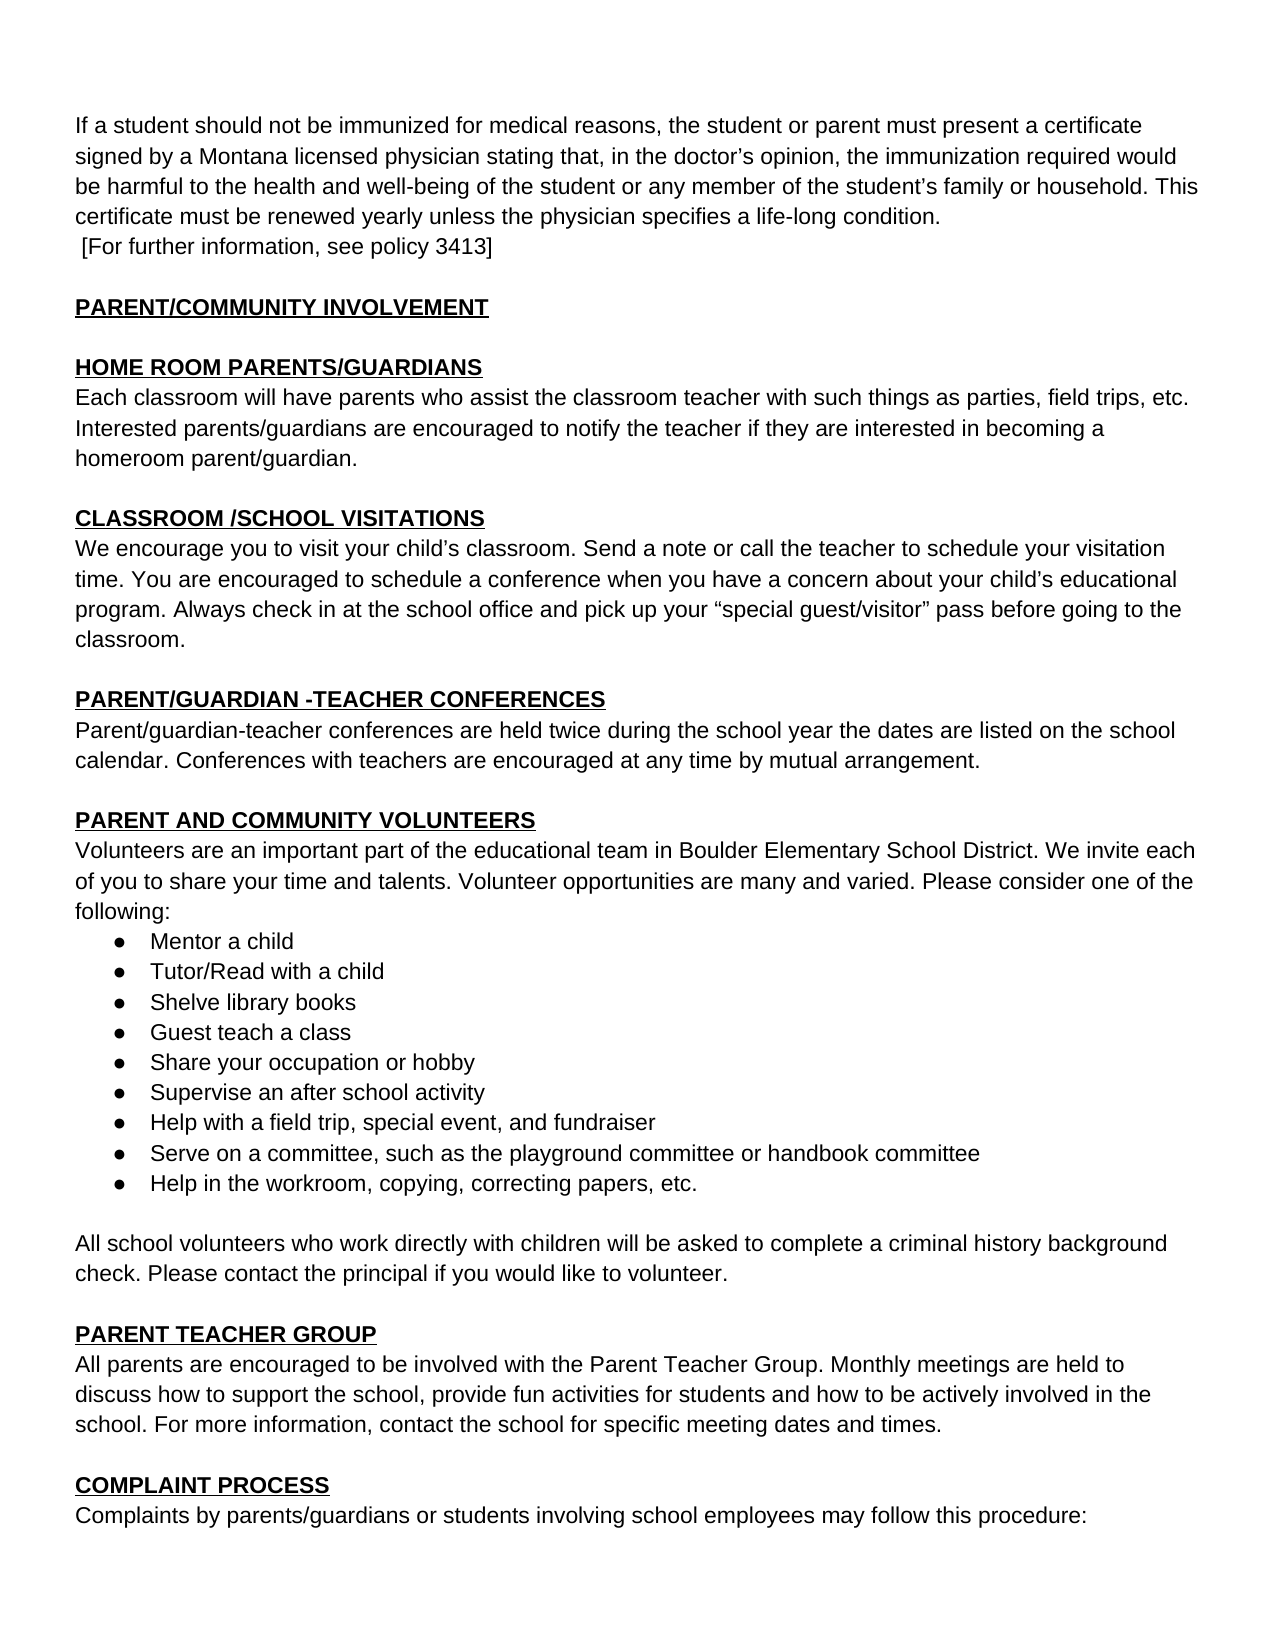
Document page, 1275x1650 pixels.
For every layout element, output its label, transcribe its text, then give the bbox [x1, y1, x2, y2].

text CLASSROOM /SCHOOL VISITATIONS [75, 505, 1200, 532]
text All parents are encouraged to be involved with the Parent Teacher Group. Monthly meetings are held to discuss how to support the school, provide fun activities for students and how to be actively involved in the school. For more information, contact the school for specific meeting dates and times. [75, 1351, 1200, 1438]
text PARENT/COMMUNITY INVOLVEMENT [75, 294, 1200, 320]
list Supervise an after school activity [112, 1079, 1200, 1106]
list Guest teach a class [112, 1019, 1200, 1045]
list Help in the workroom, copying, correcting papers, etc. [112, 1170, 1200, 1196]
text Complaints by parents/guardians or students involving school employees may follow this procedure: [75, 1502, 1200, 1528]
text Each classroom will have parents who assist the classroom teacher with such things as parties, field trips, etc. Interested parents/guardians are encouraged to notify the teacher if they are interested in becoming a homeroom parent/guardian. [75, 384, 1200, 471]
text Volunteers are an important part of the educational team in Boulder Elementary School District. We invite each of you to share your time and talents. Volunteer opportunities are many and varied. Please consider one of the following: [75, 837, 1200, 924]
text HOME ROOM PARENTS/GUARDIANS [75, 354, 1200, 381]
text COMPLAINT PROCESS [75, 1472, 1200, 1498]
list Shelve library books [112, 988, 1200, 1015]
text All school volunteers who work directly with children will be asked to complete a criminal history background check. Please contact the principal if you would like to volunteer. [75, 1230, 1200, 1287]
list Share your occupation or hobby [112, 1049, 1200, 1075]
list Tutor/Read with a child [112, 958, 1200, 985]
text If a student should not be immunized for medical reasons, the student or parent must present a certificate signed by a Montana licensed physician stating that, in the doctor’s opinion, the immunization required would be harmful to the health and well-being of the student or any member of the student’s family or household. This certificate must be renewed yearly unless the physician specifies a life-long condition. [75, 112, 1200, 229]
text PARENT AND COMMUNITY VOLUNTEERS [75, 807, 1200, 834]
list Serve on a committee, such as the playground committee or handbook committee [112, 1139, 1200, 1166]
list Mentor a child [112, 928, 1200, 954]
text Parent/guardian-teacher conferences are held twice during the school year the dates are listed on the school calendar. Conferences with teachers are encouraged at any time by mutual arrangement. [75, 717, 1200, 773]
text PARENT/GUARDIAN -TEACHER CONFERENCES [75, 686, 1200, 713]
text [For further information, see policy 3413] [75, 233, 1200, 260]
list Help with a field trip, special event, and fundraiser [112, 1109, 1200, 1136]
text We encourage you to visit your child’s classroom. Send a note or call the teacher to schedule your visitation time. You are encouraged to schedule a conference when you have a concern about your child’s educational program. Always check in at the school office and pick up your “special guest/visitor” pass before going to the classroom. [75, 535, 1200, 652]
text PARENT TEACHER GROUP [75, 1321, 1200, 1347]
